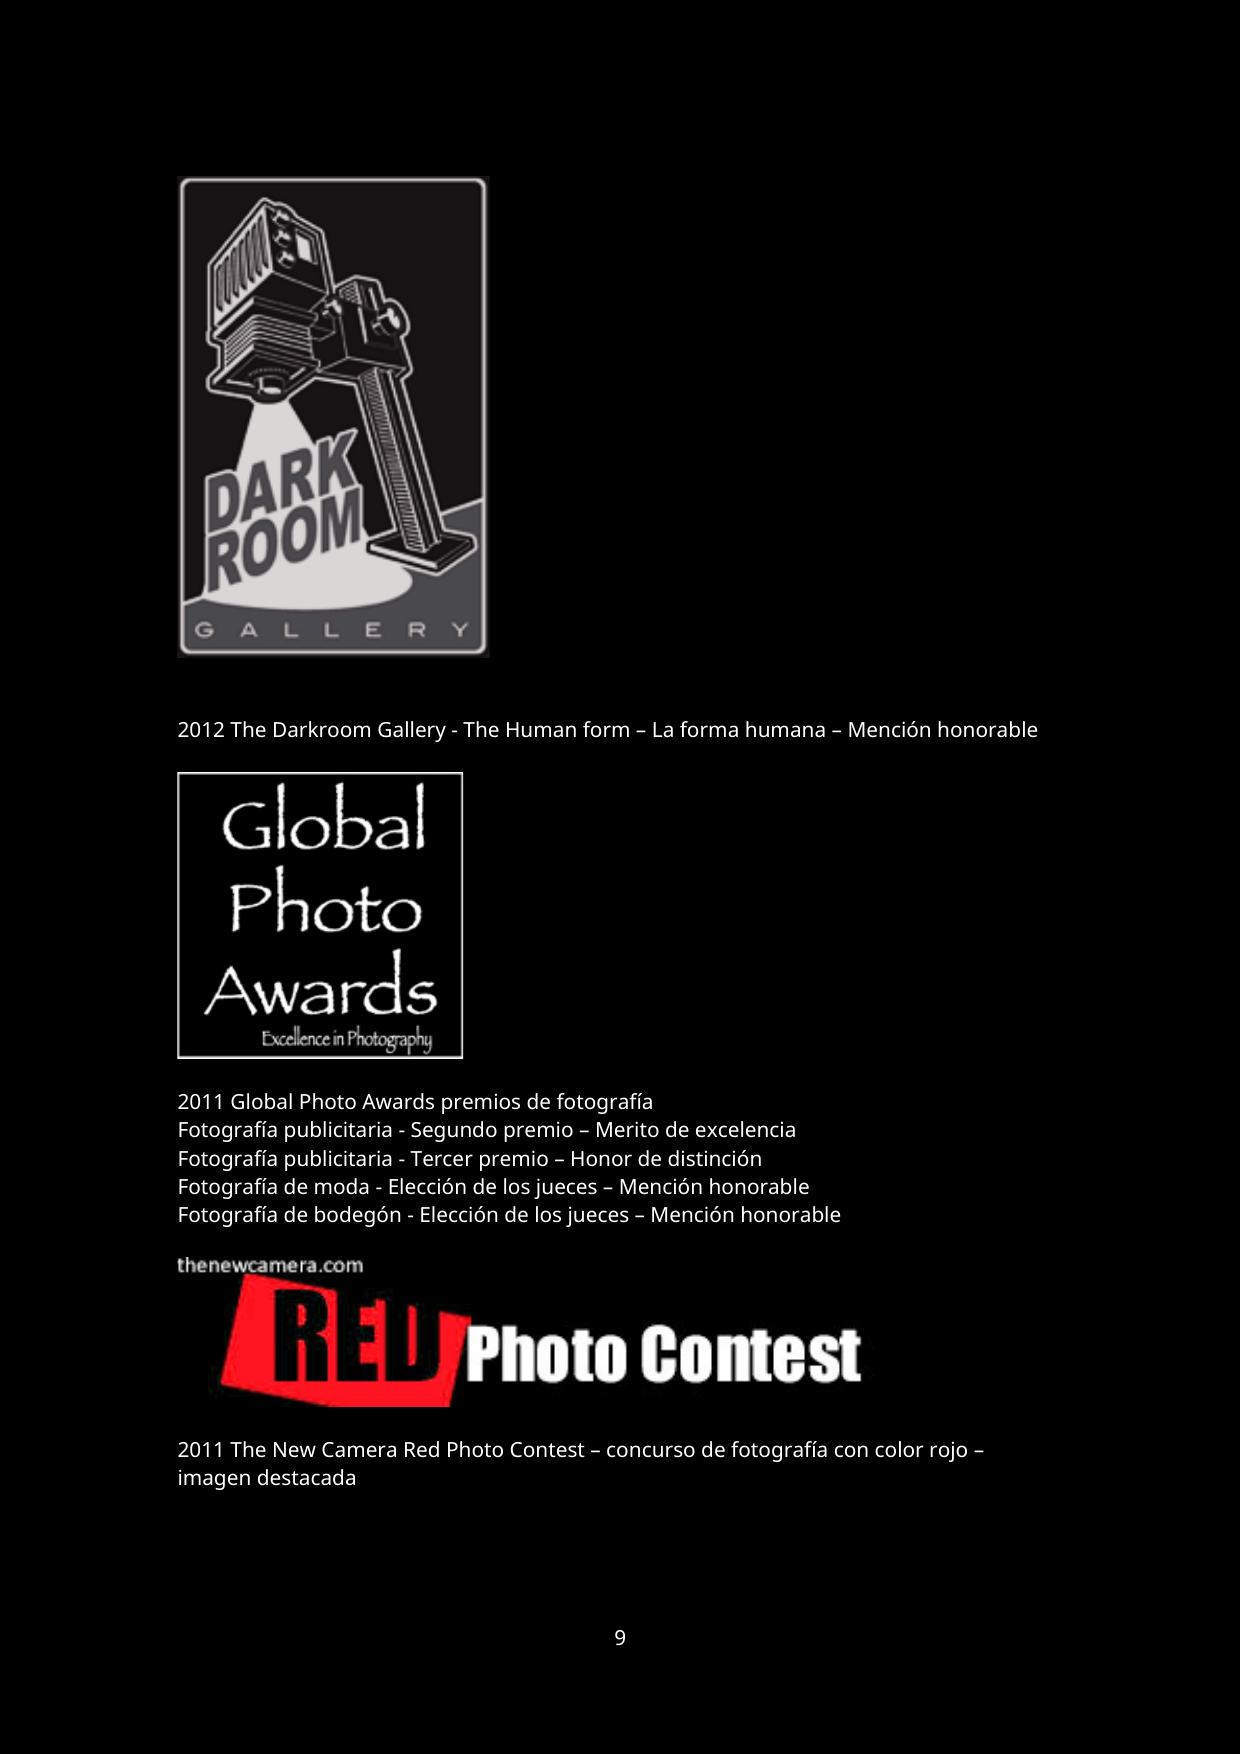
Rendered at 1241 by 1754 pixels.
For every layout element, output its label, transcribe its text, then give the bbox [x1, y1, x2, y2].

picture [177, 176, 490, 658]
text Fotografía publicitaria - Tercer premio – Honor de distinción [177, 1144, 1063, 1172]
text Fotografía de bodegón - Elección de los jueces – Mención honorable [177, 1201, 1063, 1229]
text Fotografía de moda - Elección de los jueces – Mención honorable [177, 1172, 1063, 1201]
picture [177, 1257, 899, 1407]
text 2012 The Darkroom Gallery - The Human form – La forma humana – Mención honorable [177, 715, 1063, 743]
text 2011 Global Photo Awards premios de fotografía [177, 1087, 1063, 1115]
picture [177, 772, 464, 1059]
text Fotografía publicitaria - Segundo premio – Merito de excelencia [177, 1115, 1063, 1144]
text 2011 The New Camera Red Photo Contest – concurso de fotografía con color rojo – imagen destacada [177, 1435, 1063, 1492]
